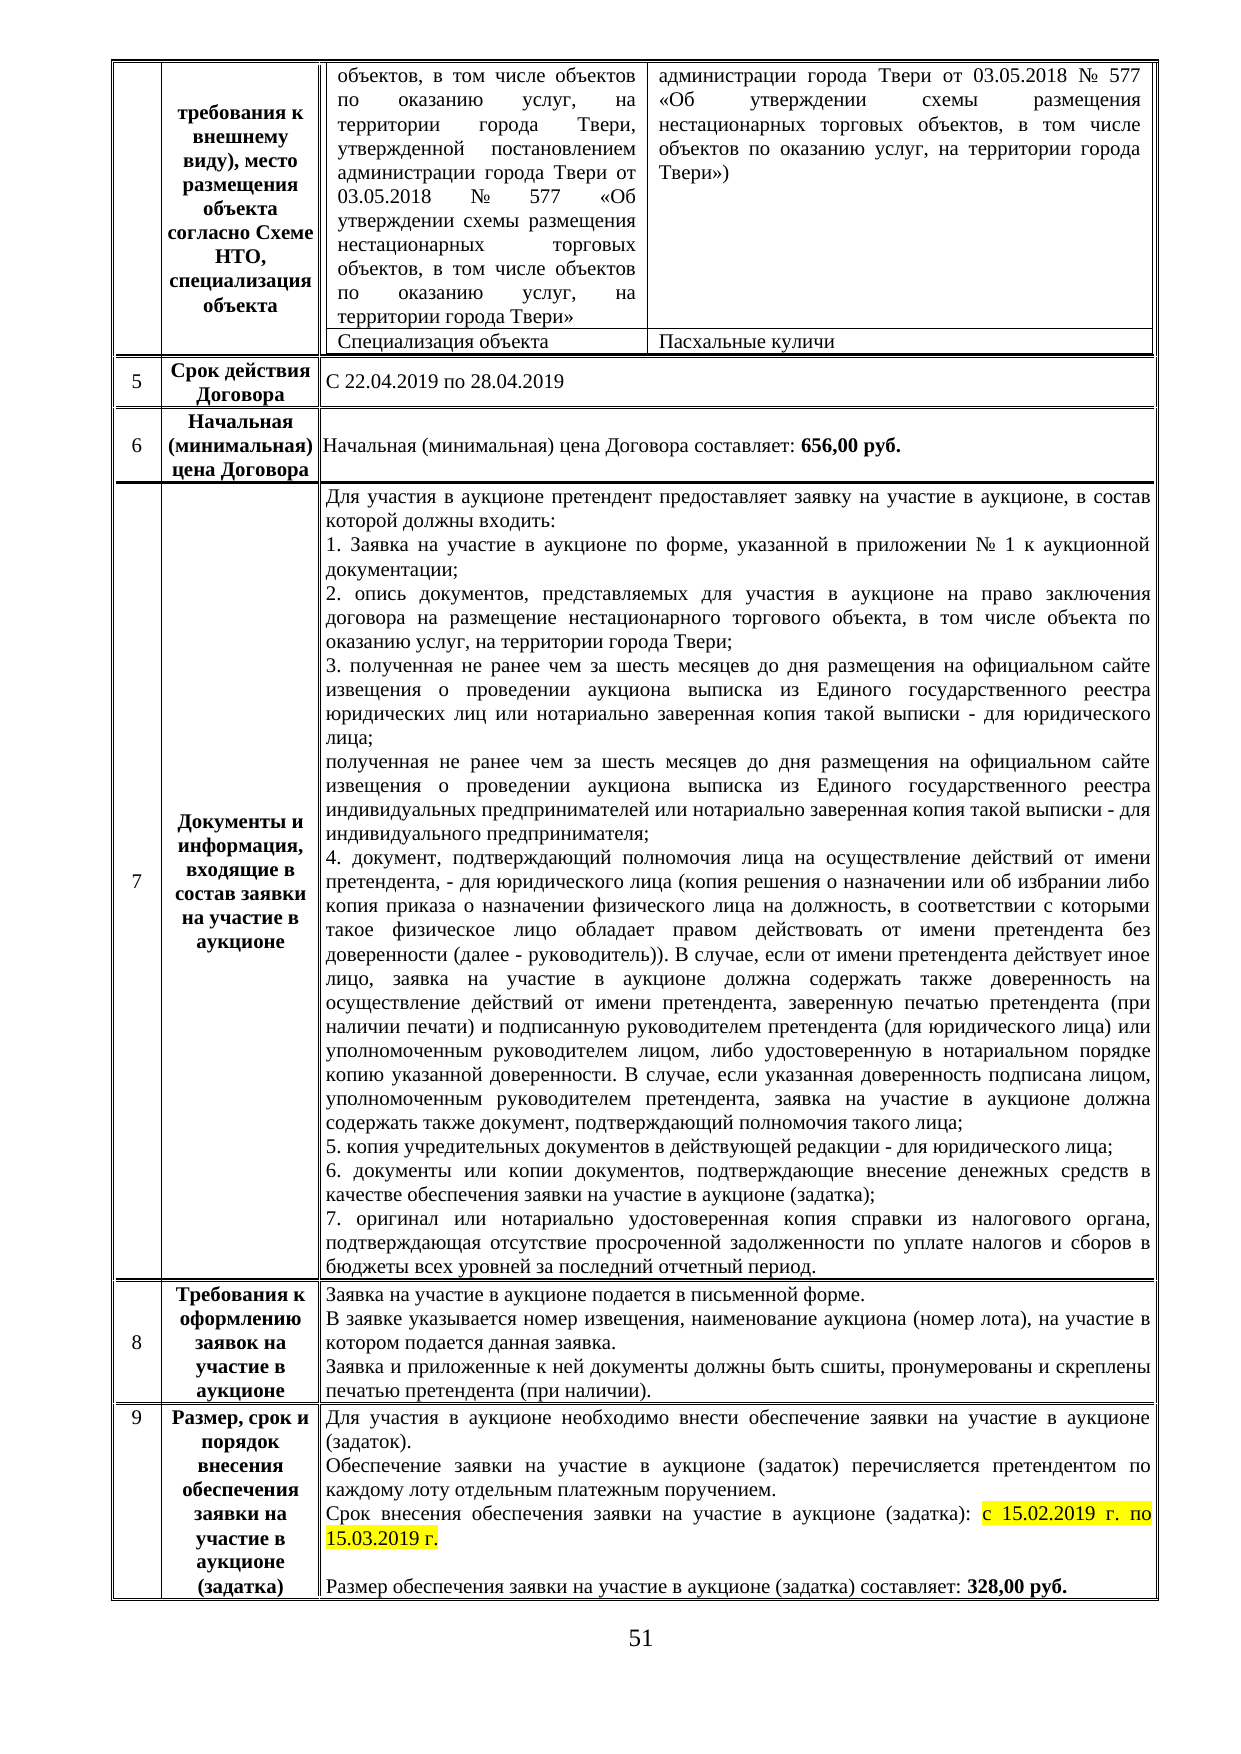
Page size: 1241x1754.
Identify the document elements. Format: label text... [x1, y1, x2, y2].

table_cell [320, 63, 326, 354]
table_cell 8 [114, 1278, 161, 1402]
table_cell [327, 329, 647, 353]
table_cell Для участия в аукционе претендент предоставляет заявку на участие в аукционе, в состав которой должны входить: 1. Заявка на участие в аукционе по форме, указанной в приложении № 1 к аукционной документации; 2. опись документов, представляемых для участия в аукционе на право заключения договора на размещение нестационарного торгового объекта, в том числе объекта по оказанию услуг, на территории города Твери; 3. полученная не ранее чем за шесть месяцев до дня размещения на официальном сайте извещения о проведении аукциона выписка из Единого государственного реестра юридических лиц или нотариально заверенная копия такой выписки - для юридического лица; полученная не ранее чем за шесть месяцев до дня размещения на официальном сайте извещения о проведении аукциона выписка из Единого государственного реестра индивидуальных предпринимателей или нотариально заверенная копия такой выписки - для индивидуального предпринимателя; 4. документ, подтверждающий полномочия лица на осуществление действий от имени претендента, - для юридического лица (копия решения о назначении или об избрании либо копия приказа о назначении физического лица на должность, в соответствии с которыми такое физическое лицо обладает правом действовать от имени претендента без доверенности (далее - руководитель)). В случае, если от имени претендента действует иное лицо, заявка на участие в аукционе должна содержать также доверенность на осуществление действий от имени претендента, заверенную печатью претендента (при наличии печати) и подписанную руководителем претендента (для юридического лица) или уполномоченным руководителем лицом, либо удостоверенную в нотариальном порядке копию указанной доверенности. В случае, если указанная доверенность подписана лицом, уполномоченным руководителем претендента, заявка на участие в аукционе должна содержать также документ, подтверждающий полномочия такого лица; 5. копия учредительных документов в действующей редакции - для юридического лица; 6. документы или копии документов, подтверждающие внесение денежных средств в качестве обеспечения заявки на участие в аукционе (задатка); 7. оригинал или нотариально удостоверенная копия справки из налогового органа, подтверждающая отсутствие просроченной задолженности по уплате налогов и сборов в бюджеты всех уровней за последний отчетный период. [321, 481, 1156, 1278]
table_cell С 22.04.2019 по 28.04.2019 [321, 354, 1156, 406]
table_cell Заявка на участие в аукционе подается в письменной форме. В заявке указывается номер извещения, наименование аукциона (номер лота), на участие в котором подается данная заявка. Заявка и приложенные к ней документы должны быть сшиты, пронумерованы и скреплены печатью претендента (при наличии). [321, 1278, 1156, 1402]
table_cell Требования к оформлению заявок на участие в аукционе [162, 1282, 318, 1402]
table_cell [648, 63, 1152, 328]
table_cell Начальная (минимальная) цена Договора [162, 409, 318, 481]
table_cell Документы и информация, входящие в состав заявки на участие в аукционе [162, 484, 318, 1278]
table_cell 5 [114, 354, 161, 406]
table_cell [162, 63, 320, 354]
table_cell 9 [112, 1402, 161, 1598]
table_cell [327, 63, 647, 328]
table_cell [162, 1405, 320, 1598]
table_cell Начальная (минимальная) цена Договора составляет: 656,00 руб. [320, 406, 1157, 481]
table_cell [320, 1402, 1157, 1598]
table_cell 7 [114, 481, 161, 1278]
table_cell 4 [114, 63, 161, 354]
table_cell 6 [112, 406, 161, 481]
table_cell Срок действия Договора [162, 358, 318, 406]
table_cell [648, 329, 1152, 353]
